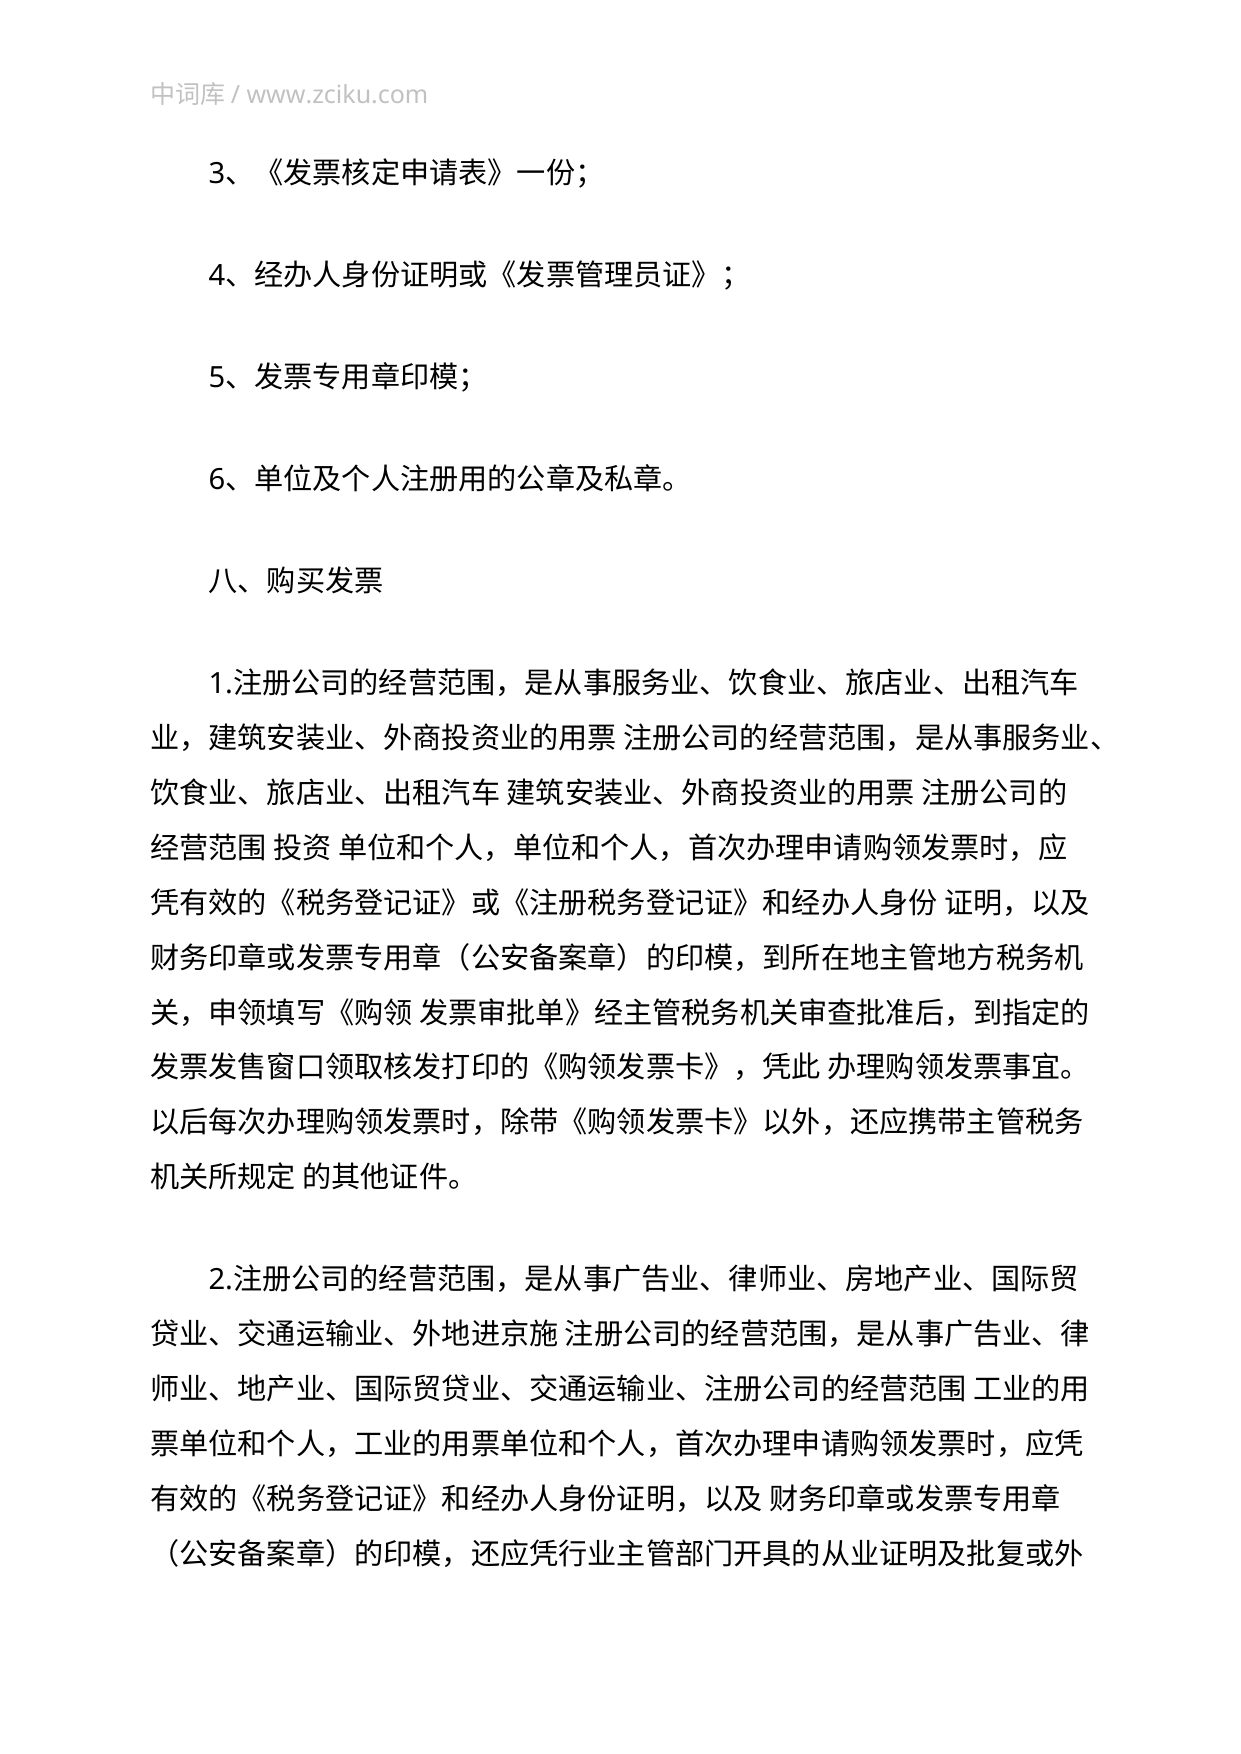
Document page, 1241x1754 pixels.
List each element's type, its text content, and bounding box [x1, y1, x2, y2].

text 1.注册公司的经营范围，是从事服务业、饮食业、旅店业、出租汽车业，建筑安装业、外商投资业的用票 注册公司的经营范围，是从事服务业、饮食业、旅店业、出租汽车 建筑安装业、外商投资业的用票 注册公司的经营范围 投资 单位和个人，单位和个人，首次办理申请购领发票时，应凭有效的《税务登记证》或《注册税务登记证》和经办人身份 证明，以及财务印章或发票专用章（公安备案章）的印模，到所在地主管地方税务机关，申领填写《购领 发票审批单》经主管税务机关审查批准后，到指定的发票发售窗口领取核发打印的《购领发票卡》，凭此 办理购领发票事宜。以后每次办理购领发票时，除带《购领发票卡》以外，还应携带主管税务机关所规定 的其他证件。 [150, 660, 1090, 1196]
text 八、购买发票 [150, 558, 1090, 600]
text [150, 1256, 1090, 1572]
text 6、单位及个人注册用的公章及私章。 [150, 456, 1090, 498]
text 5、发票专用章印模； [150, 354, 1090, 396]
text 4、经办人身份证明或《发票管理员证》； [150, 252, 1090, 294]
text 3、《发票核定申请表》一份； [150, 150, 1090, 192]
